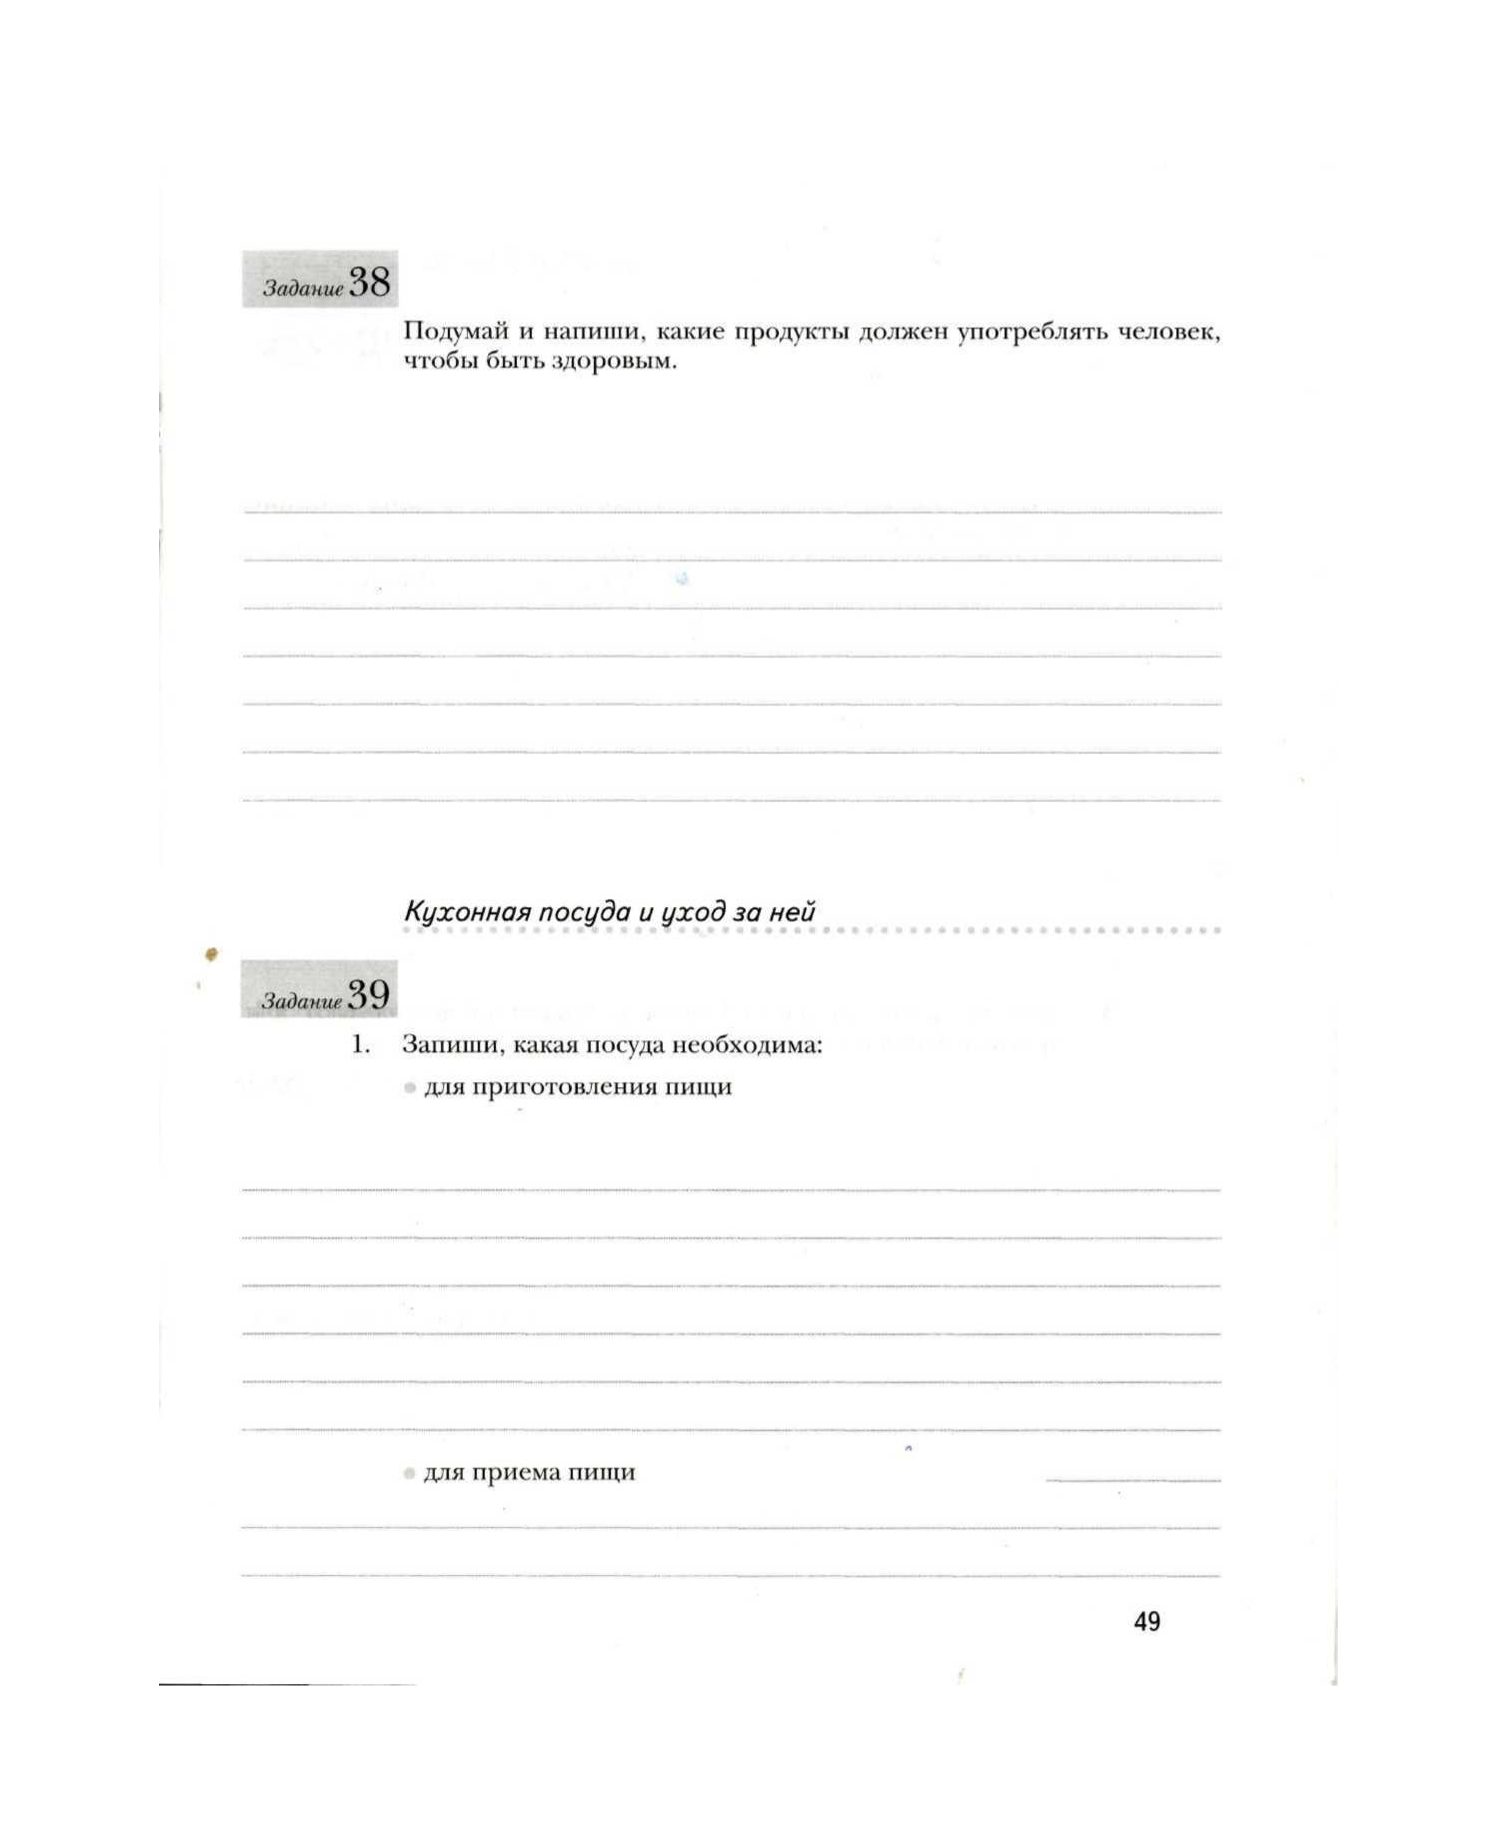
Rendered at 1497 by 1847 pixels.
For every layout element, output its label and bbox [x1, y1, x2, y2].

picture [159, 162, 1338, 1686]
